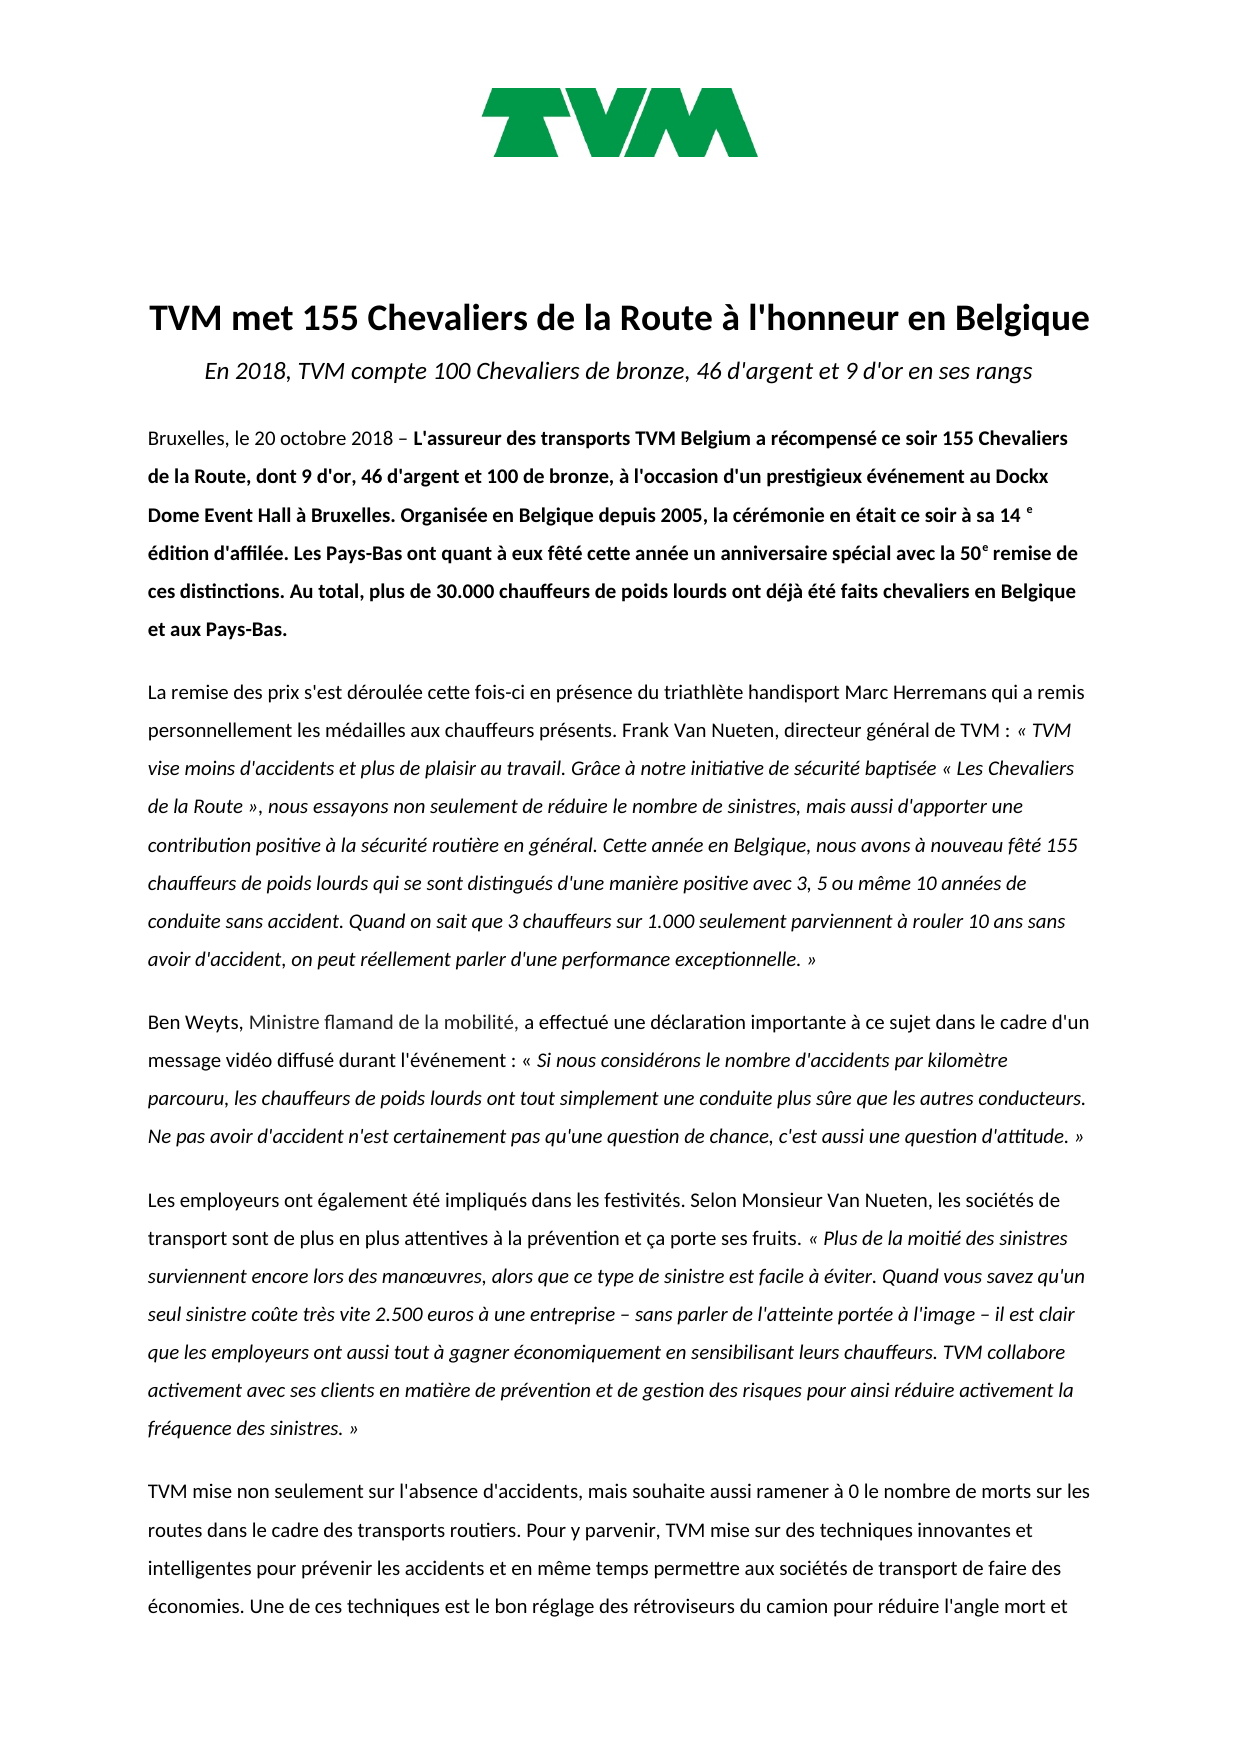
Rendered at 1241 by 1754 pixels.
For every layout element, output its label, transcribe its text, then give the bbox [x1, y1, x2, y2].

text Bruxelles, le 20 octobre 2018 – L'assureur des transports TVM Belgium a récompensé ce soir 155 Chevaliers de la Route, dont 9 d'or, 46 d'argent et 100 de bronze, à l'occasion d'un prestigieux événement au Dockx Dome Event Hall à Bruxelles. Organisée en Belgique depuis 2005, la cérémonie en était ce soir à sa 14 e édition d'affilée. Les Pays-Bas ont quant à eux fêté cette année un anniversaire spécial avec la 50e remise de ces distinctions. Au total, plus de 30.000 chauffeurs de poids lourds ont déjà été faits chevaliers en Belgique et aux Pays-Bas. [148, 426, 1092, 642]
text La remise des prix s'est déroulée cette fois-ci en présence du triathlète handisport Marc Herremans qui a remis personnellement les médailles aux chauffeurs présents. Frank Van Nueten, directeur général de TVM : « TVM vise moins d'accidents et plus de plaisir au travail. Grâce à notre initiative de sécurité baptisée « Les Chevaliers de la Route », nous essayons non seulement de réduire le nombre de sinistres, mais aussi d'apporter une contribution positive à la sécurité routière en général. Cette année en Belgique, nous avons à nouveau fêté 155 chauffeurs de poids lourds qui se sont distingués d'une manière positive avec 3, 5 ou même 10 années de conduite sans accident. Quand on sait que 3 chauffeurs sur 1.000 seulement parviennent à rouler 10 ans sans avoir d'accident, on peut réellement parler d'une performance exceptionnelle. » [148, 679, 1092, 972]
text Ben Weyts, Ministre flamand de la mobilité, a effectué une déclaration importante à ce sujet dans le cadre d'un message vidéo diffusé durant l'événement : « Si nous considérons le nombre d'accidents par kilomètre parcouru, les chauffeurs de poids lourds ont tout simplement une conduite plus sûre que les autres conducteurs. Ne pas avoir d'accident n'est certainement pas qu'une question de chance, c'est aussi une question d'attitude. » [148, 1009, 1092, 1149]
text Les employeurs ont également été impliqués dans les festivités. Selon Monsieur Van Nueten, les sociétés de transport sont de plus en plus attentives à la prévention et ça porte ses fruits. « Plus de la moitié des sinistres surviennent encore lors des manœuvres, alors que ce type de sinistre est facile à éviter. Quand vous savez qu'un seul sinistre coûte très vite 2.500 euros à une entreprise – sans parler de l'atteinte portée à l'image – il est clair que les employeurs ont aussi tout à gagner économiquement en sensibilisant leurs chauffeurs. TVM collabore activement avec ses clients en matière de prévention et de gestion des risques pour ainsi réduire activement la fréquence des sinistres. » [148, 1187, 1092, 1441]
text TVM met 155 Chevaliers de la Route à l'honneur en Belgique En 2018, TVM compte 100 Chevaliers de bronze, 46 d'argent et 9 d'or en ses rangs [148, 294, 1092, 385]
picture [481, 88, 758, 157]
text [148, 1479, 1092, 1618]
